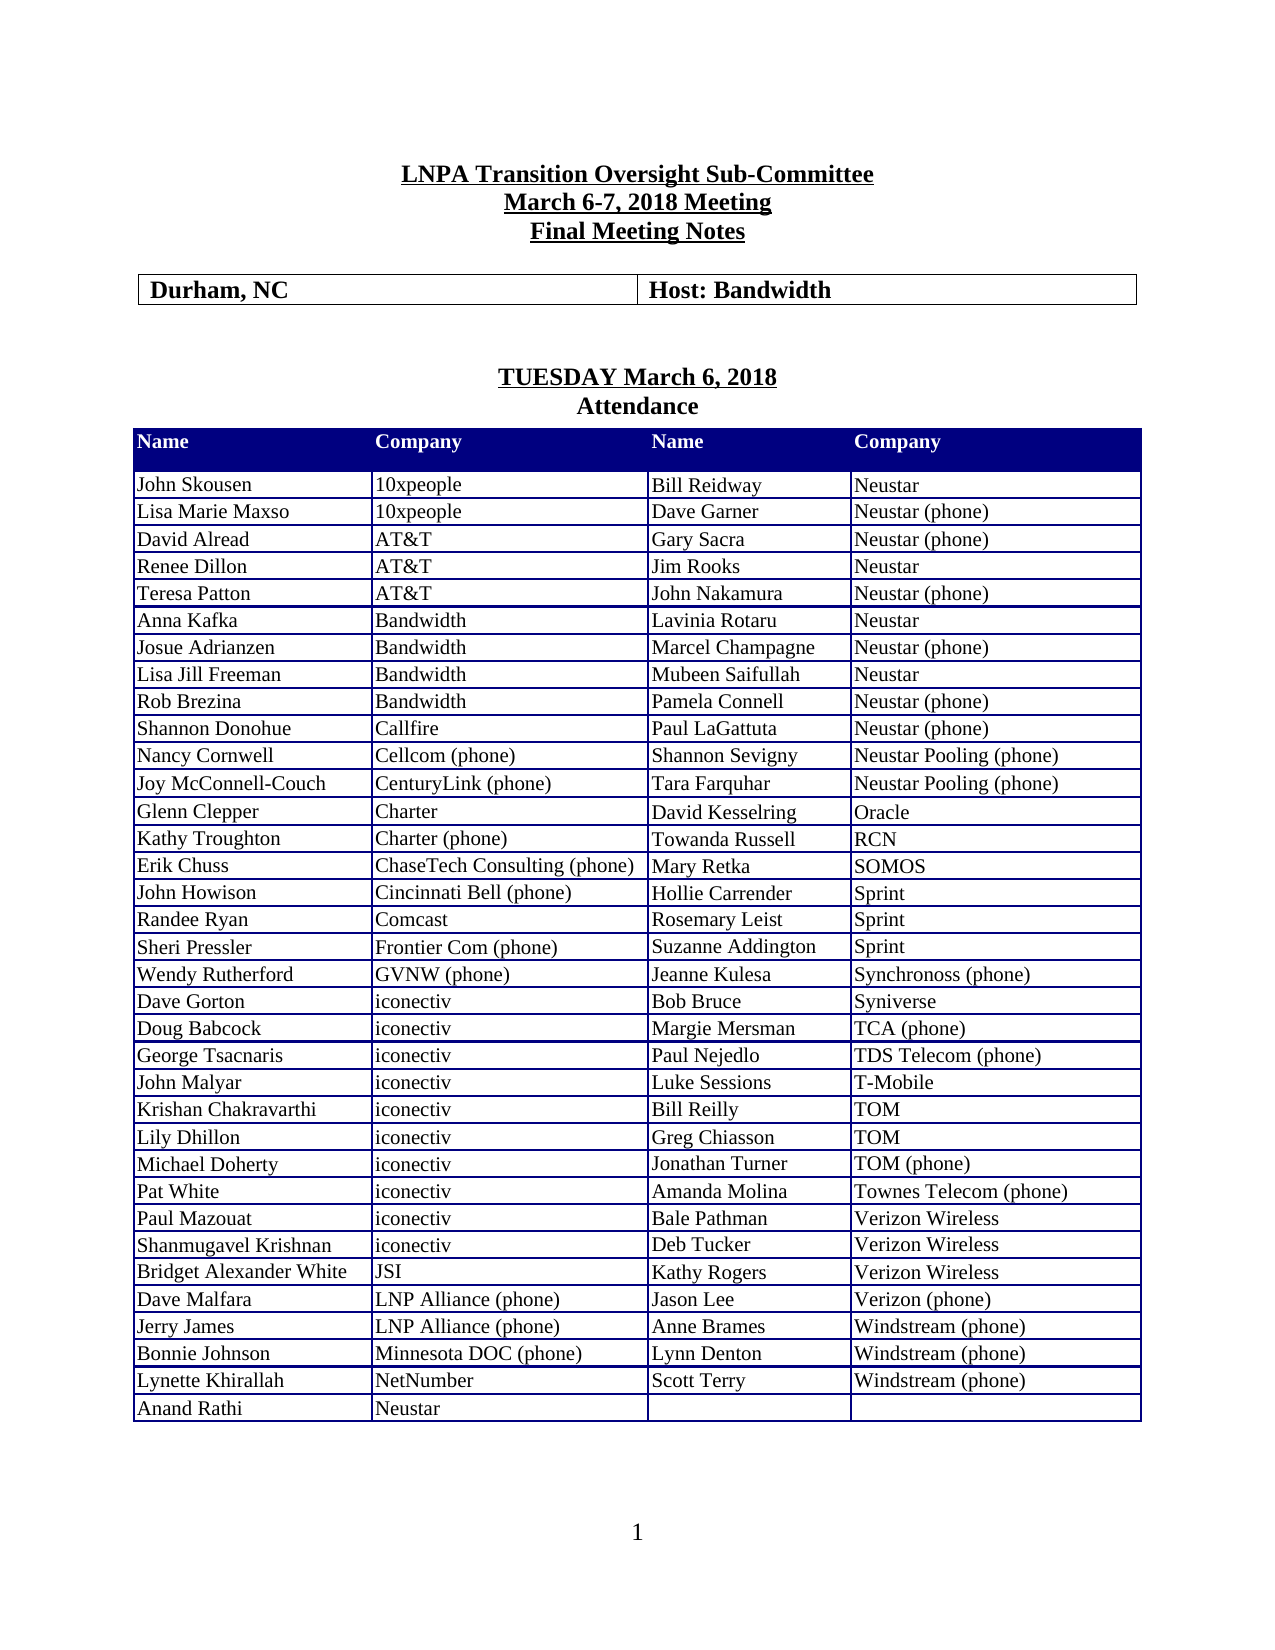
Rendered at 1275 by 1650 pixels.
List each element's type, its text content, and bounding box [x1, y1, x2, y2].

table_cell Pamela Connell [649, 689, 850, 714]
table_cell AT&T [373, 526, 647, 551]
table_cell Greg Chiasson [649, 1124, 850, 1149]
table_cell Renee Dillon [135, 553, 371, 578]
table_cell Mubeen Saifullah [649, 662, 850, 687]
table_cell Glenn Clepper [135, 798, 371, 824]
table_header Durham, NC [139, 275, 637, 303]
table_cell Minnesota DOC (phone) [373, 1340, 647, 1365]
table_cell Tara Farquhar [649, 770, 850, 796]
table_cell Erik Chuss [135, 853, 371, 878]
table_cell iconectiv [373, 1205, 647, 1230]
table_cell Sprint [852, 907, 1140, 932]
table_cell Oracle [852, 798, 1140, 824]
table_cell Sheri Pressler [135, 934, 371, 959]
table_cell Jason Lee [649, 1286, 850, 1311]
table_cell 10xpeople [373, 472, 647, 497]
table_cell Kathy Rogers [649, 1259, 850, 1284]
table_header Host: Bandwidth [638, 275, 1136, 303]
table_cell iconectiv [373, 988, 647, 1013]
table_cell Lavinia Rotaru [649, 608, 850, 632]
table_cell Anne Brames [649, 1313, 850, 1338]
table_cell Joy McConnell-Couch [135, 770, 371, 796]
table_cell Towanda Russell [649, 826, 850, 851]
table_cell Shannon Sevigny [649, 743, 850, 768]
table_cell Teresa Patton [135, 580, 371, 605]
table_cell Lily Dhillon [135, 1124, 371, 1149]
table_cell [649, 1395, 850, 1419]
title March 6-7, 2018 Meeting [75, 187, 1200, 216]
table_cell Jerry James [135, 1313, 371, 1338]
table_cell LNP Alliance (phone) [373, 1313, 647, 1338]
table_cell Verizon Wireless [852, 1205, 1140, 1230]
table_header Company [852, 430, 1141, 470]
table_cell Gary Sacra [649, 526, 850, 551]
table_cell CenturyLink (phone) [373, 770, 647, 796]
table_cell Deb Tucker [649, 1232, 850, 1257]
table_cell Bill Reidway [649, 472, 850, 497]
table_cell Shanmugavel Krishnan [135, 1232, 371, 1257]
table_cell Nancy Cornwell [135, 743, 371, 768]
table_cell iconectiv [373, 1124, 647, 1149]
table_cell [852, 1395, 1140, 1419]
table_cell Bale Pathman [649, 1205, 850, 1230]
table_cell Windstream (phone) [852, 1340, 1140, 1365]
table_cell Verizon Wireless [852, 1259, 1140, 1284]
table_cell Verizon Wireless [852, 1232, 1140, 1257]
table_cell 10xpeople [373, 499, 647, 524]
table_cell Neustar [852, 662, 1140, 687]
table_cell Krishan Chakravarthi [135, 1097, 371, 1122]
table_cell iconectiv [373, 1097, 647, 1122]
table_header Name [649, 430, 850, 470]
table_cell Syniverse [852, 988, 1140, 1013]
table_cell Neustar (phone) [852, 580, 1140, 605]
table_cell JSI [373, 1259, 647, 1284]
table_cell Rosemary Leist [649, 907, 850, 932]
table_cell NetNumber [373, 1368, 647, 1392]
table_cell TCA (phone) [852, 1015, 1140, 1040]
table_cell Lisa Marie Maxso [135, 499, 371, 524]
table_cell Comcast [373, 907, 647, 932]
table_cell RCN [852, 826, 1140, 851]
table_cell Townes Telecom (phone) [852, 1178, 1140, 1203]
table_cell Bill Reilly [649, 1097, 850, 1122]
table_cell Windstream (phone) [852, 1368, 1140, 1392]
table_cell John Skousen [135, 472, 371, 497]
table_cell Suzanne Addington [649, 934, 850, 959]
table_cell Rob Brezina [135, 689, 371, 714]
table_cell Neustar Pooling (phone) [852, 743, 1140, 768]
table_cell Lisa Jill Freeman [135, 662, 371, 687]
table_cell Michael Doherty [135, 1151, 371, 1176]
table_cell Neustar (phone) [852, 689, 1140, 714]
table_cell George Tsacnaris [135, 1043, 371, 1067]
table_cell Neustar (phone) [852, 526, 1140, 551]
table_cell Charter [373, 798, 647, 824]
table_cell Bandwidth [373, 662, 647, 687]
table_cell Margie Mersman [649, 1015, 850, 1040]
table_cell John Malyar [135, 1070, 371, 1094]
table_cell Anna Kafka [135, 608, 371, 632]
table_cell Frontier Com (phone) [373, 934, 647, 959]
table_cell iconectiv [373, 1043, 647, 1067]
table_cell iconectiv [373, 1070, 647, 1094]
table_cell Lynette Khirallah [135, 1368, 371, 1392]
table_cell Neustar [852, 472, 1140, 497]
table_cell Windstream (phone) [852, 1313, 1140, 1338]
table_cell Amanda Molina [649, 1178, 850, 1203]
table_cell Neustar (phone) [852, 635, 1140, 659]
table_cell Bridget Alexander White [135, 1259, 371, 1284]
table_cell Doug Babcock [135, 1015, 371, 1040]
table_cell iconectiv [373, 1232, 647, 1257]
table_cell Jonathan Turner [649, 1151, 850, 1176]
table_cell Neustar [373, 1395, 647, 1419]
table_cell Cellcom (phone) [373, 743, 647, 768]
table_cell Jeanne Kulesa [649, 961, 850, 986]
title Final Meeting Notes [75, 216, 1200, 245]
table_cell Paul LaGattuta [649, 716, 850, 741]
table_cell LNP Alliance (phone) [373, 1286, 647, 1311]
table_cell Neustar [852, 608, 1140, 632]
table_cell Paul Mazouat [135, 1205, 371, 1230]
text TUESDAY March 6, 2018 [75, 362, 1200, 391]
table_header Name [134, 430, 371, 470]
table_cell Neustar [852, 553, 1140, 578]
table_cell iconectiv [373, 1015, 647, 1040]
table_cell Anand Rathi [135, 1395, 371, 1419]
table_cell iconectiv [373, 1151, 647, 1176]
table_cell Cincinnati Bell (phone) [373, 880, 647, 905]
table_cell Neustar (phone) [852, 716, 1140, 741]
table_cell Marcel Champagne [649, 635, 850, 659]
table_cell Dave Gorton [135, 988, 371, 1013]
table_cell TOM [852, 1124, 1140, 1149]
table_cell T-Mobile [852, 1070, 1140, 1094]
text Attendance [75, 391, 1200, 419]
table_cell David Alread [135, 526, 371, 551]
table_cell Neustar (phone) [852, 499, 1140, 524]
table_cell Bonnie Johnson [135, 1340, 371, 1365]
table_cell GVNW (phone) [373, 961, 647, 986]
table_cell Verizon (phone) [852, 1286, 1140, 1311]
table_cell Jim Rooks [649, 553, 850, 578]
table_cell Pat White [135, 1178, 371, 1203]
table_cell Sprint [852, 880, 1140, 905]
table_cell Bandwidth [373, 689, 647, 714]
table_cell Luke Sessions [649, 1070, 850, 1094]
table_cell John Nakamura [649, 580, 850, 605]
table_cell Scott Terry [649, 1368, 850, 1392]
table_cell Mary Retka [649, 853, 850, 878]
table_cell Dave Malfara [135, 1286, 371, 1311]
table_cell iconectiv [373, 1178, 647, 1203]
table_cell AT&T [373, 553, 647, 578]
table_cell SOMOS [852, 853, 1140, 878]
table_cell Shannon Donohue [135, 716, 371, 741]
table_cell TOM (phone) [852, 1151, 1140, 1176]
table_cell Bob Bruce [649, 988, 850, 1013]
table_cell Callfire [373, 716, 647, 741]
table_cell John Howison [135, 880, 371, 905]
table_cell AT&T [373, 580, 647, 605]
table_cell Bandwidth [373, 608, 647, 632]
table_cell Josue Adrianzen [135, 635, 371, 659]
table_cell TOM [852, 1097, 1140, 1122]
table_cell Paul Nejedlo [649, 1043, 850, 1067]
table_cell Lynn Denton [649, 1340, 850, 1365]
table_cell ChaseTech Consulting (phone) [373, 853, 647, 878]
table_header Company [373, 430, 648, 470]
table_cell Synchronoss (phone) [852, 961, 1140, 986]
table_cell Charter (phone) [373, 826, 647, 851]
table_cell Randee Ryan [135, 907, 371, 932]
table_cell TDS Telecom (phone) [852, 1043, 1140, 1067]
table_cell Hollie Carrender [649, 880, 850, 905]
table_cell David Kesselring [649, 798, 850, 824]
table_cell Kathy Troughton [135, 826, 371, 851]
table_cell Bandwidth [373, 635, 647, 659]
table_cell Wendy Rutherford [135, 961, 371, 986]
title LNPA Transition Oversight Sub-Committee [75, 159, 1200, 187]
table_cell Neustar Pooling (phone) [852, 770, 1140, 796]
table_cell Dave Garner [649, 499, 850, 524]
table_cell Sprint [852, 934, 1140, 959]
